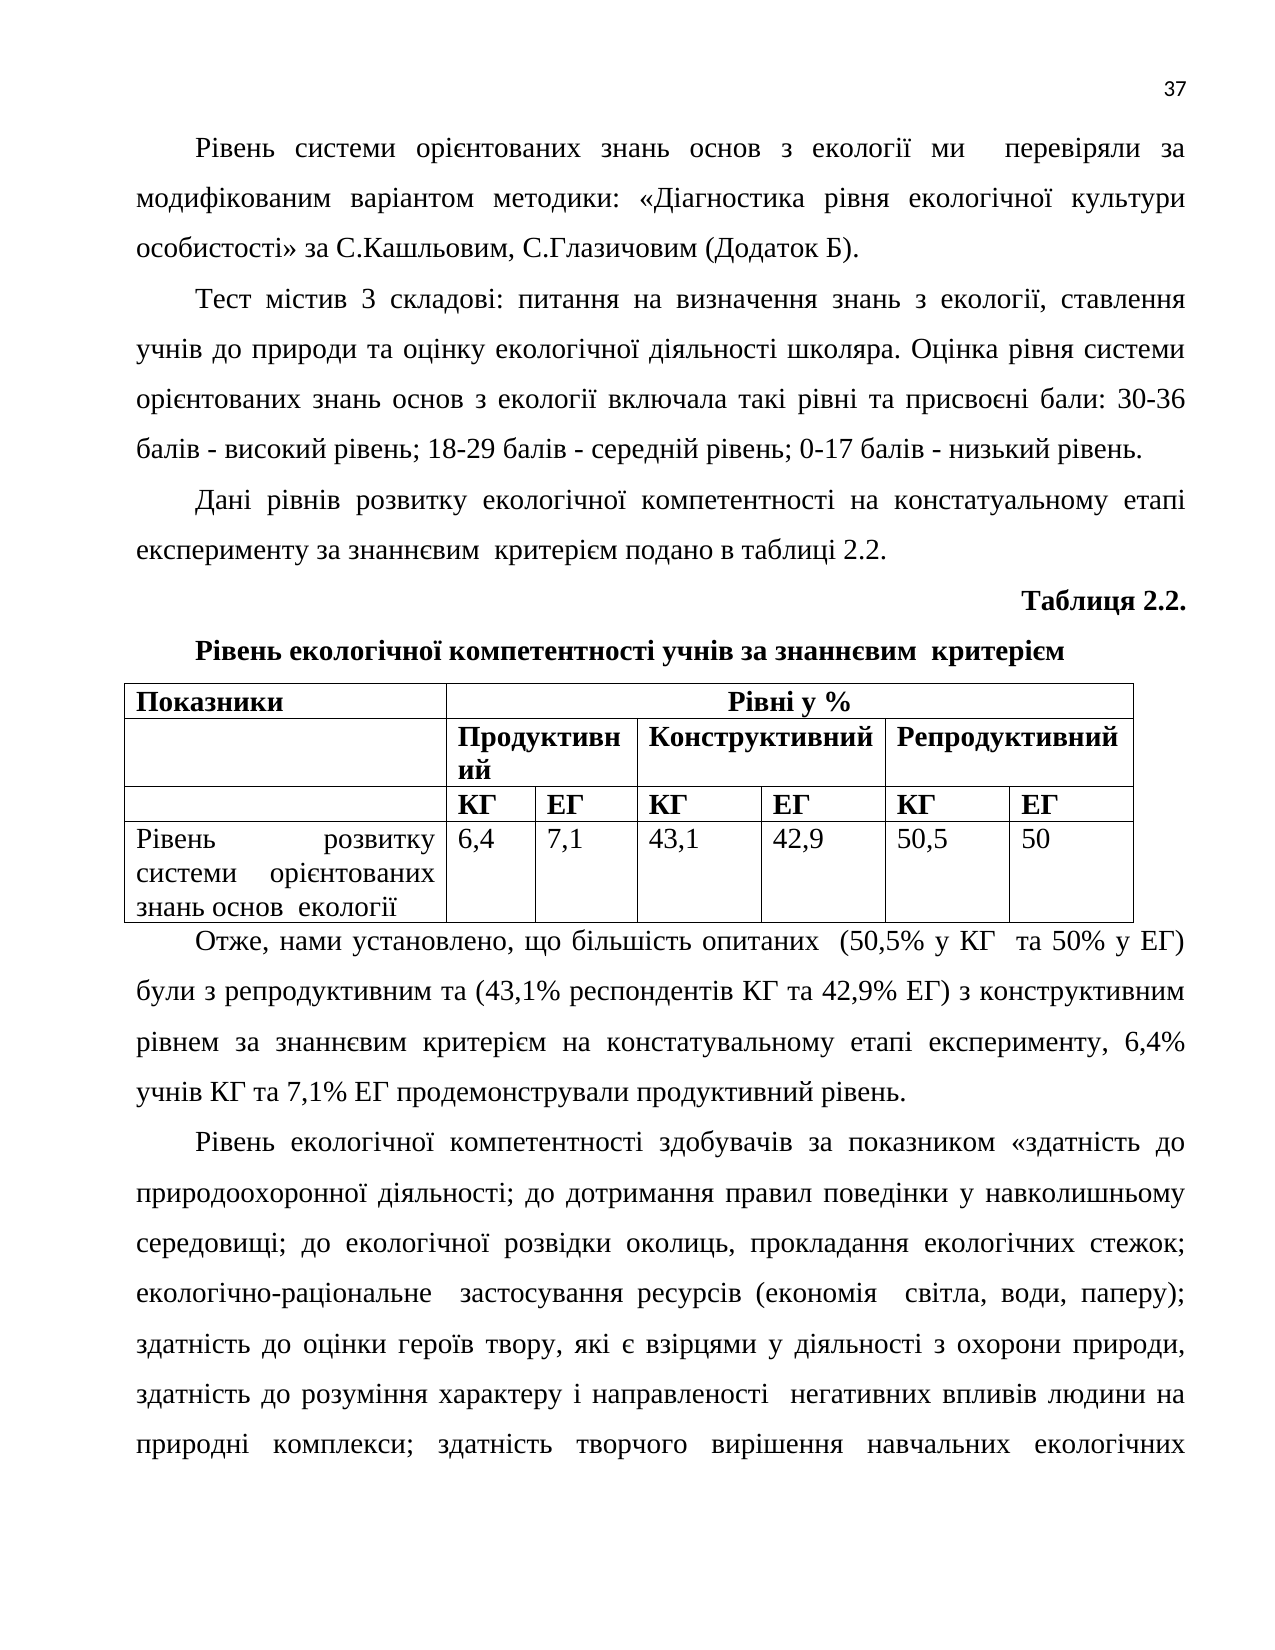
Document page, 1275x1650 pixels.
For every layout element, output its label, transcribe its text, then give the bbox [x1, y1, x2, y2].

text Рівень системи орієнтованих знань основ з екології ми перевіряли за модифікованим варіантом методики: «Діагностика рівня екологічної культури особистості» за С.Кашльовим, С.Глазичовим (Додаток Б). [136, 130, 1186, 264]
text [136, 1124, 1186, 1460]
table_header Показники [125, 684, 446, 718]
table_cell 6,4 [447, 822, 535, 922]
table_cell ЕГ [762, 787, 885, 821]
table_cell 7,1 [536, 822, 637, 922]
table_cell 50,5 [886, 822, 1009, 922]
text Отже, нами установлено, що більшість опитаних (50,5% у КГ та 50% у ЕГ) були з репродуктивним та (43,1% респондентів КГ та 42,9% ЕГ) з конструктивним рівнем за знаннєвим критерієм на констатувальному етапі експерименту, 6,4% учнів КГ та 7,1% ЕГ продемонстрували продуктивний рівень. [136, 923, 1186, 1108]
table_cell КГ [886, 787, 1009, 821]
table_cell Рівень розвитку системи орієнтованих знань основ екології [125, 822, 446, 922]
text Рівень екологічної компетентності учнів за знаннєвим критерієм [136, 633, 1186, 666]
table_cell 43,1 [638, 822, 761, 922]
table_cell [125, 787, 446, 821]
table_cell Репродуктивний [886, 719, 1133, 786]
text Таблиця 2.2. [136, 583, 1186, 616]
table_cell ЕГ [1010, 787, 1133, 821]
table_cell ЕГ [536, 787, 637, 821]
table_cell Конструктивний [638, 719, 885, 786]
table_cell КГ [638, 787, 761, 821]
table_header Рівні у % [447, 684, 1133, 718]
table_cell 42,9 [762, 822, 885, 922]
text Дані рівнів розвитку екологічної компетентності на констатуальному етапі експерименту за знаннєвим критерієм подано в таблиці 2.2. [136, 482, 1186, 566]
table_cell 50 [1010, 822, 1133, 922]
text Тест містив 3 складові: питання на визначення знань з екології, ставлення учнів до природи та оцінку екологічної діяльності школяра. Оцінка рівня системи орієнтованих знань основ з екології включала такі рівні та присвоєні бали: 30-36 балів - високий рівень; 18-29 балів - середній рівень; 0-17 балів - низький рівень. [136, 281, 1186, 465]
table_cell Продуктивний [447, 719, 637, 786]
table_cell КГ [447, 787, 535, 821]
table_cell [125, 719, 446, 786]
